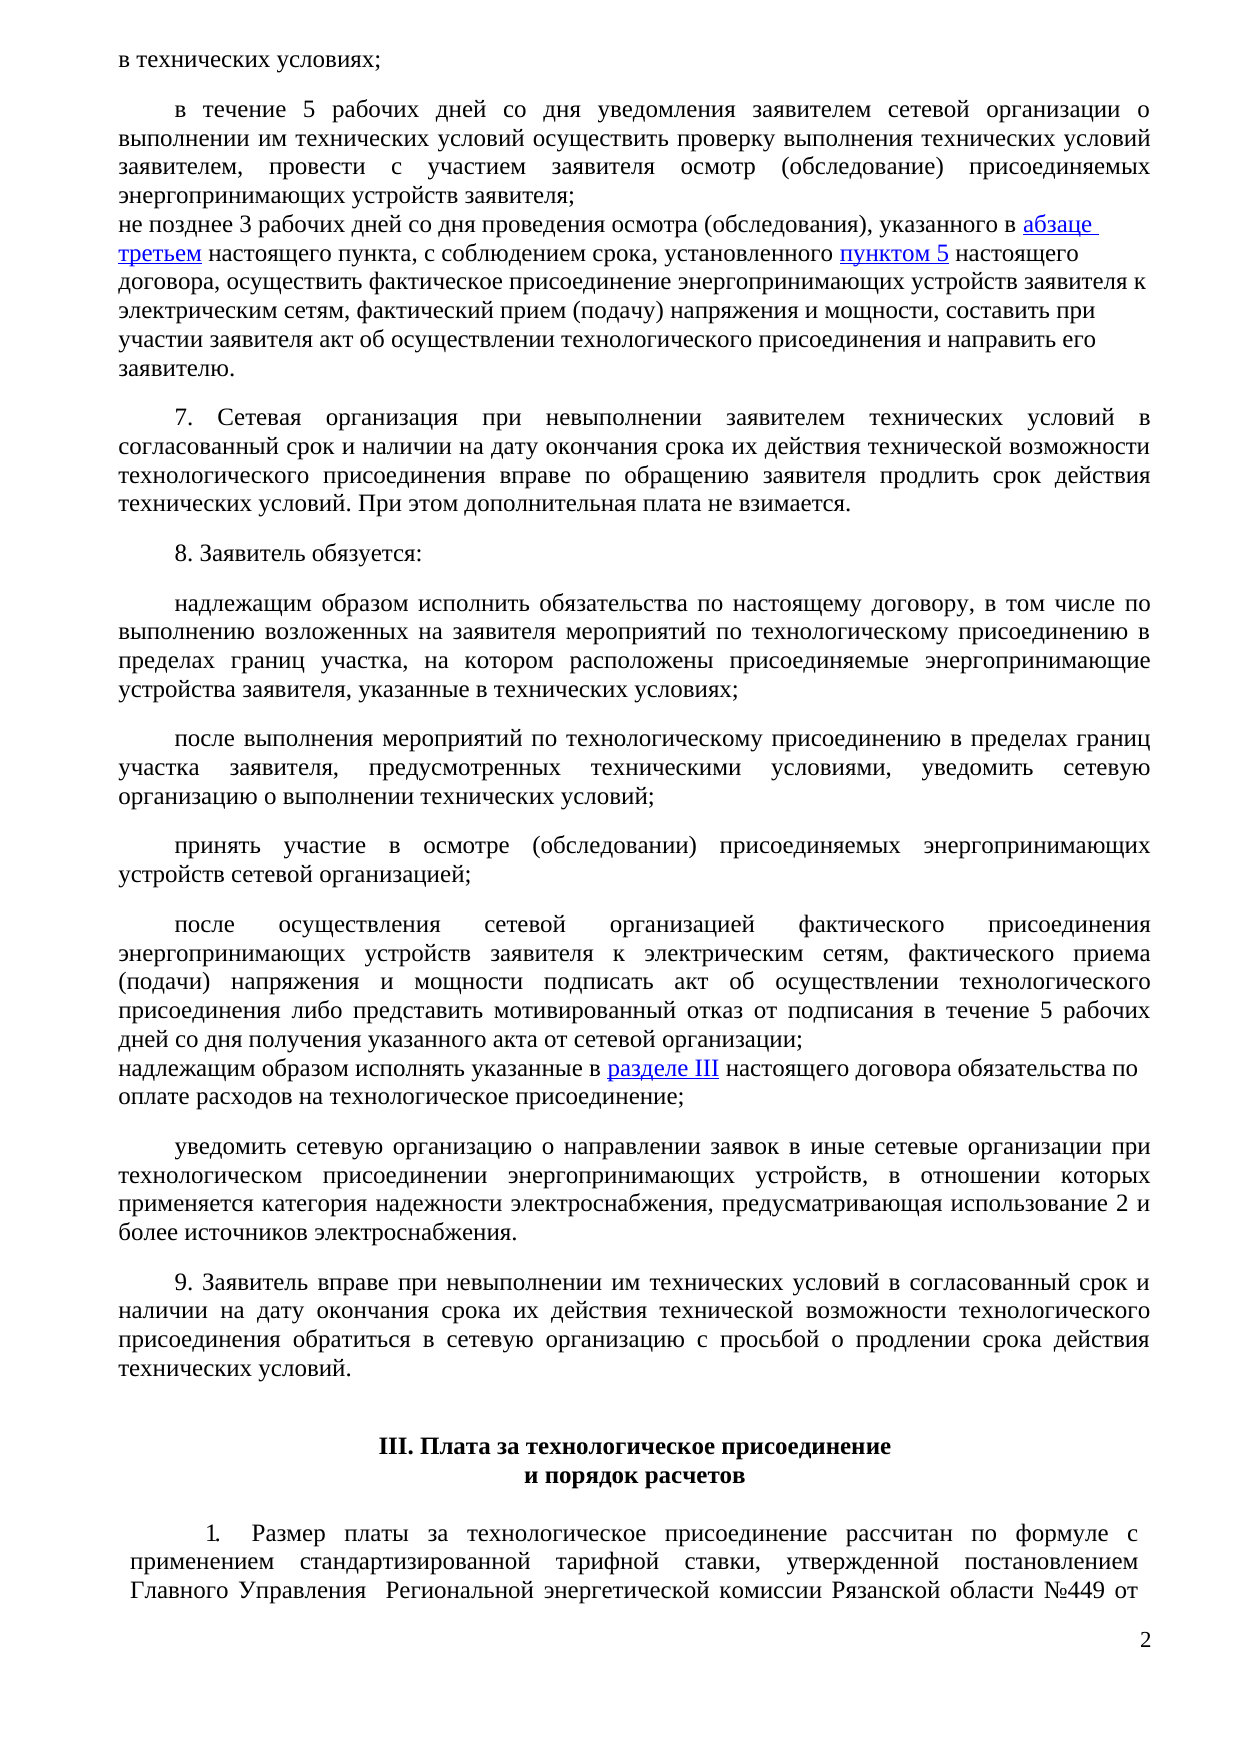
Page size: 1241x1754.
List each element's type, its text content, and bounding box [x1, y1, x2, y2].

text в течение 5 рабочих дней со дня уведомления заявителем сетевой организации о выполнении им технических условий осуществить проверку выполнения технических условий заявителем, провести с участием заявителя осмотр (обследование) присоединяемых энергопринимающих устройств заявителя; [118, 94, 1151, 209]
title и порядок расчетов [118, 1460, 1151, 1489]
text после выполнения мероприятий по технологическому присоединению в пределах границ участка заявителя, предусмотренных техническими условиями, уведомить сетевую организацию о выполнении технических условий; [118, 723, 1151, 810]
text не позднее 3 рабочих дней со дня проведения осмотра (обследования), указанного в абзаце третьем настоящего пункта, с соблюдением срока, установленного пунктом 5 настоящего договора, осуществить фактическое присоединение энергопринимающих устройств заявителя к электрическим сетям, фактический прием (подачу) напряжения и мощности, составить при участии заявителя акт об осуществлении технологического присоединения и направить его заявителю. [118, 209, 1151, 381]
text 9. Заявитель вправе при невыполнении им технических условий в согласованный срок и наличии на дату окончания срока их действия технической возможности технологического присоединения обратиться в сетевую организацию с просьбой о продлении срока действия технических условий. [118, 1267, 1151, 1382]
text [118, 44, 1151, 73]
text уведомить сетевую организацию о направлении заявок в иные сетевые организации при технологическом присоединении энергопринимающих устройств, в отношении которых применяется категория надежности электроснабжения, предусматривающая использование 2 и более источников электроснабжения. [118, 1131, 1151, 1246]
text надлежащим образом исполнить обязательства по настоящему договору, в том числе по выполнению возложенных на заявителя мероприятий по технологическому присоединению в пределах границ участка, на котором расположены присоединяемые энергопринимающие устройства заявителя, указанные в технических условиях; [118, 588, 1151, 703]
text принять участие в осмотре (обследовании) присоединяемых энергопринимающих устройств сетевой организацией; [118, 831, 1151, 888]
text 8. Заявитель обязуется: [118, 538, 1151, 567]
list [130, 1518, 1139, 1604]
text 7. Сетевая организация при невыполнении заявителем технических условий в согласованный срок и наличии на дату окончания срока их действия технической возможности технологического присоединения вправе по обращению заявителя продлить срок действия технических условий. При этом дополнительная плата не взимается. [118, 402, 1151, 517]
text после осуществления сетевой организацией фактического присоединения энергопринимающих устройств заявителя к электрическим сетям, фактического приема (подачи) напряжения и мощности подписать акт об осуществлении технологического присоединения либо представить мотивированный отказ от подписания в течение 5 рабочих дней со дня получения указанного акта от сетевой организации; [118, 909, 1151, 1053]
text надлежащим образом исполнять указанные в разделе III настоящего договора обязательства по оплате расходов на технологическое присоединение; [118, 1053, 1151, 1110]
title III. Плата за технологическое присоединение [118, 1431, 1151, 1460]
